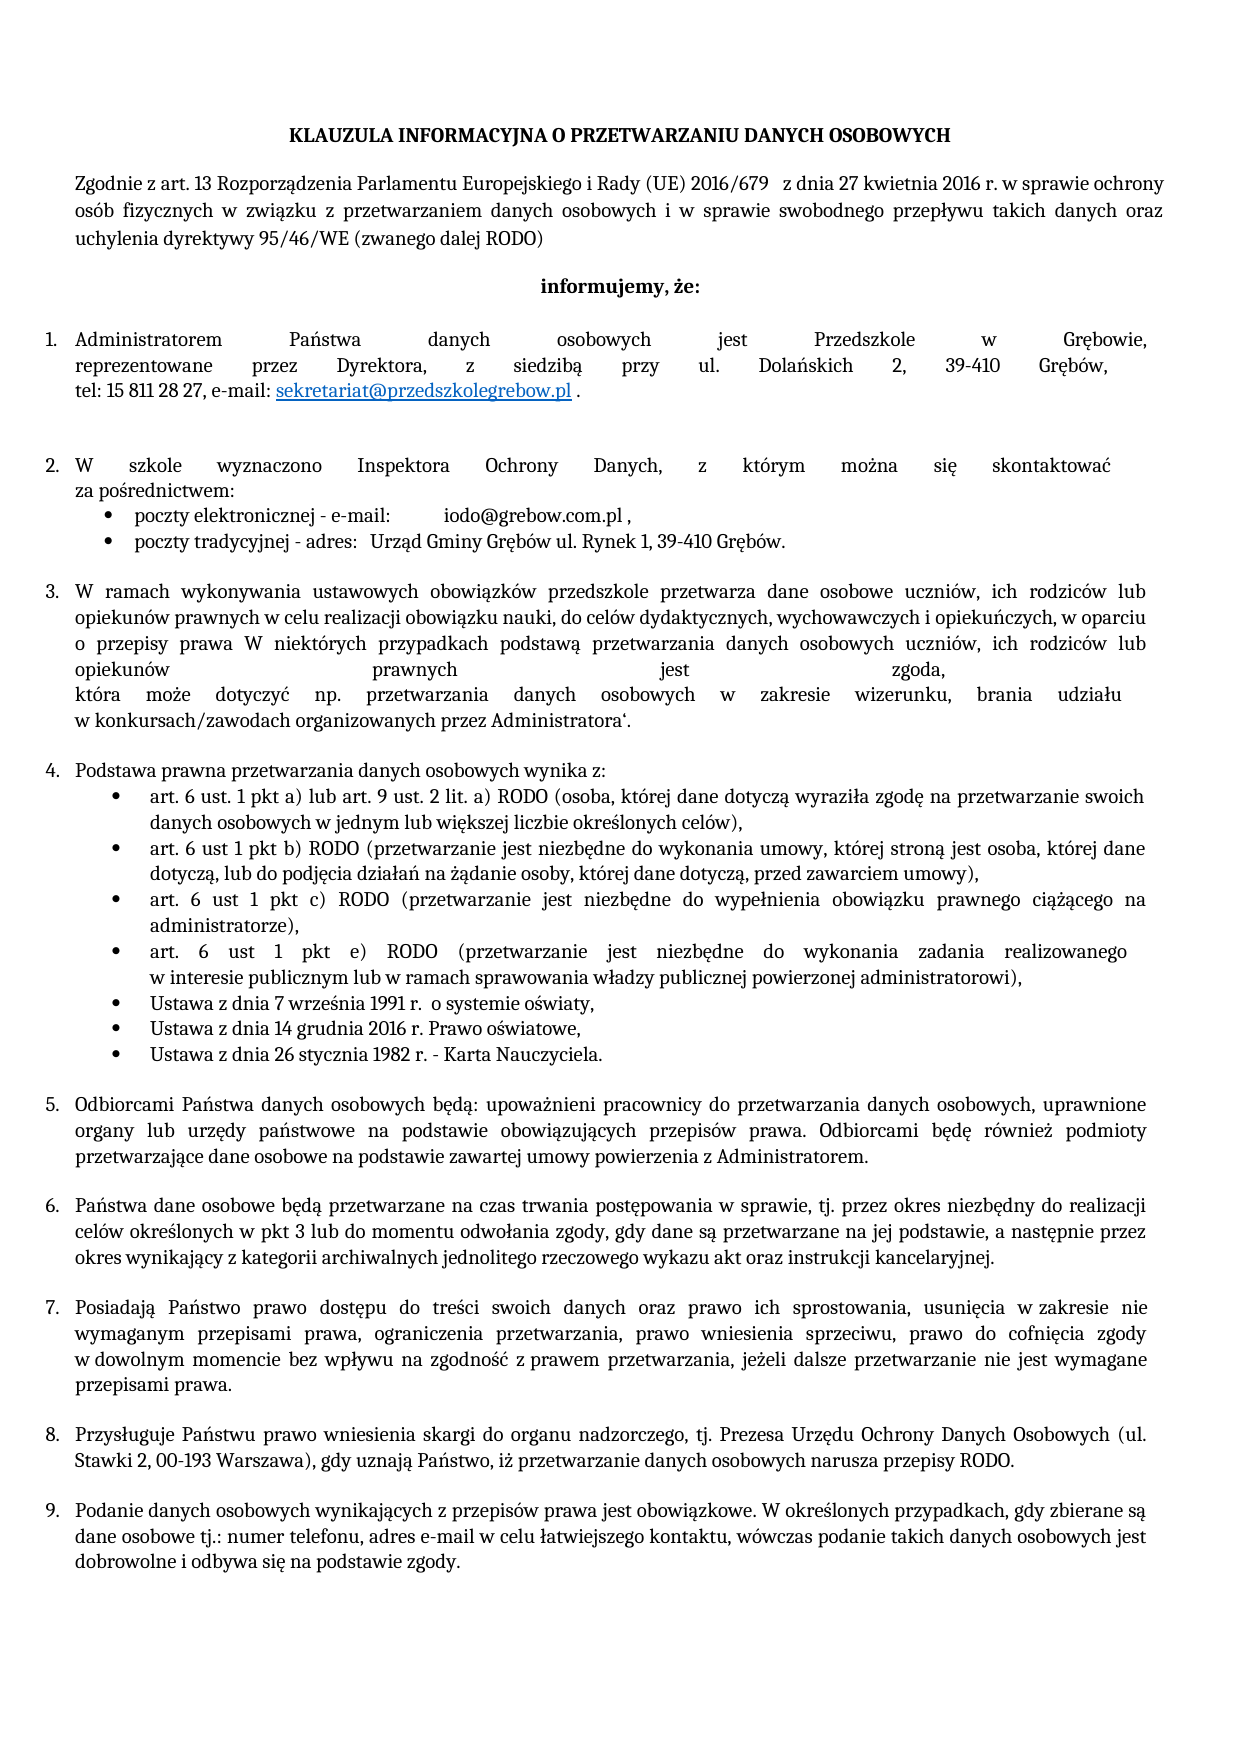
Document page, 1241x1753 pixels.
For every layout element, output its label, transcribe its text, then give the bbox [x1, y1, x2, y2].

list Ustawa z dnia 14 grudnia 2016 r. Prawo oświatowe, [112, 1017, 1148, 1041]
list art. 6 ust 1 pkt c) RODO (przetwarzanie jest niezbędne do wypełnienia obowiązku prawnego ciążącego na administratorze), [112, 888, 1148, 938]
list art. 6 ust 1 pkt b) RODO (przetwarzanie jest niezbędne do wykonania umowy, której stroną jest osoba, której dane dotyczą, lub do podjęcia działań na żądanie osoby, której dane dotyczą, przed zawarciem umowy), [112, 836, 1148, 886]
list art. 6 ust. 1 pkt a) lub art. 9 ust. 2 lit. a) RODO (osoba, której dane dotyczą wyraziła zgodę na przetwarzanie swoich danych osobowych w jednym lub większej liczbie określonych celów), [112, 784, 1148, 834]
list Ustawa z dnia 7 września 1991 r. o systemie oświaty, [112, 991, 1148, 1015]
list W szkole wyznaczono Inspektora Ochrony Danych, z którym można się skontaktować za pośrednictwem: [45, 454, 1148, 503]
list Państwa dane osobowe będą przetwarzane na czas trwania postępowania w sprawie, tj. przez okres niezbędny do realizacji celów określonych w pkt 3 lub do momentu odwołania zgody, gdy dane są przetwarzane na jej podstawie, a następnie przez okres wynikający z kategorii archiwalnych jednolitego rzeczowego wykazu akt oraz instrukcji kancelaryjnej. [45, 1194, 1148, 1270]
list art. 6 ust 1 pkt e) RODO (przetwarzanie jest niezbędne do wykonania zadania realizowanego w interesie publicznym lub w ramach sprawowania władzy publicznej powierzonej administratorowi), [112, 939, 1148, 989]
text KLAUZULA INFORMACYJNA O PRZETWARZANIU DANYCH OSOBOWYCH [75, 123, 1165, 147]
list Posiadają Państwo prawo dostępu do treści swoich danych oraz prawo ich sprostowania, usunięcia w zakresie nie wymaganym przepisami prawa, ograniczenia przetwarzania, prawo wniesienia sprzeciwu, prawo do cofnięcia zgody w dowolnym momencie bez wpływu na zgodność z prawem przetwarzania, jeżeli dalsze przetwarzanie nie jest wymagane przepisami prawa. [45, 1296, 1148, 1397]
list poczty tradycyjnej - adres: Urząd Gminy Grębów ul. Rynek 1, 39-410 Grębów. [104, 530, 1148, 554]
list Ustawa z dnia 26 stycznia 1982 r. - Karta Nauczyciela. [112, 1043, 1148, 1067]
text Zgodnie z art. 13 Rozporządzenia Parlamentu Europejskiego i Rady (UE) 2016/679 z dnia 27 kwietnia 2016 r. w sprawie ochrony osób fizycznych w związku z przetwarzaniem danych osobowych i w sprawie swobodnego przepływu takich danych oraz uchylenia dyrektywy 95/46/WE (zwanego dalej RODO) [75, 172, 1165, 251]
list Przysługuje Państwu prawo wniesienia skargi do organu nadzorczego, tj. Prezesa Urzędu Ochrony Danych Osobowych (ul. Stawki 2, 00-193 Warszawa), gdy uznają Państwo, iż przetwarzanie danych osobowych narusza przepisy RODO. [45, 1423, 1148, 1473]
text informujemy, że: [75, 275, 1165, 299]
list W ramach wykonywania ustawowych obowiązków przedszkole przetwarza dane osobowe uczniów, ich rodziców lub opiekunów prawnych w celu realizacji obowiązku nauki, do celów dydaktycznych, wychowawczych i opiekuńczych, w oparciu o przepisy prawa W niektórych przypadkach podstawą przetwarzania danych osobowych uczniów, ich rodziców lub opiekunów prawnych jest zgoda, która może dotyczyć np. przetwarzania danych osobowych w zakresie wizerunku, brania udziału w konkursach/zawodach organizowanych przez Administratora‘. [45, 580, 1148, 733]
list Administratorem Państwa danych osobowych jest Przedszkole w Grębowie, reprezentowane przez Dyrektora, z siedzibą przy ul. Dolańskich 2, 39-410 Grębów, tel: 15 811 28 27, e-mail: sekretariat@przedszkolegrebow.pl . [45, 327, 1148, 403]
list poczty elektronicznej - e-mail: iodo@grebow.com.pl , [104, 504, 1148, 528]
list Podanie danych osobowych wynikających z przepisów prawa jest obowiązkowe. W określonych przypadkach, gdy zbierane są dane osobowe tj.: numer telefonu, adres e-mail w celu łatwiejszego kontaktu, wówczas podanie takich danych osobowych jest dobrowolne i odbywa się na podstawie zgody. [45, 1498, 1148, 1574]
list Podstawa prawna przetwarzania danych osobowych wynika z: [45, 759, 1148, 783]
list Odbiorcami Państwa danych osobowych będą: upoważnieni pracownicy do przetwarzania danych osobowych, uprawnione organy lub urzędy państwowe na podstawie obowiązujących przepisów prawa. Odbiorcami będę również podmioty przetwarzające dane osobowe na podstawie zawartej umowy powierzenia z Administratorem. [45, 1093, 1148, 1168]
